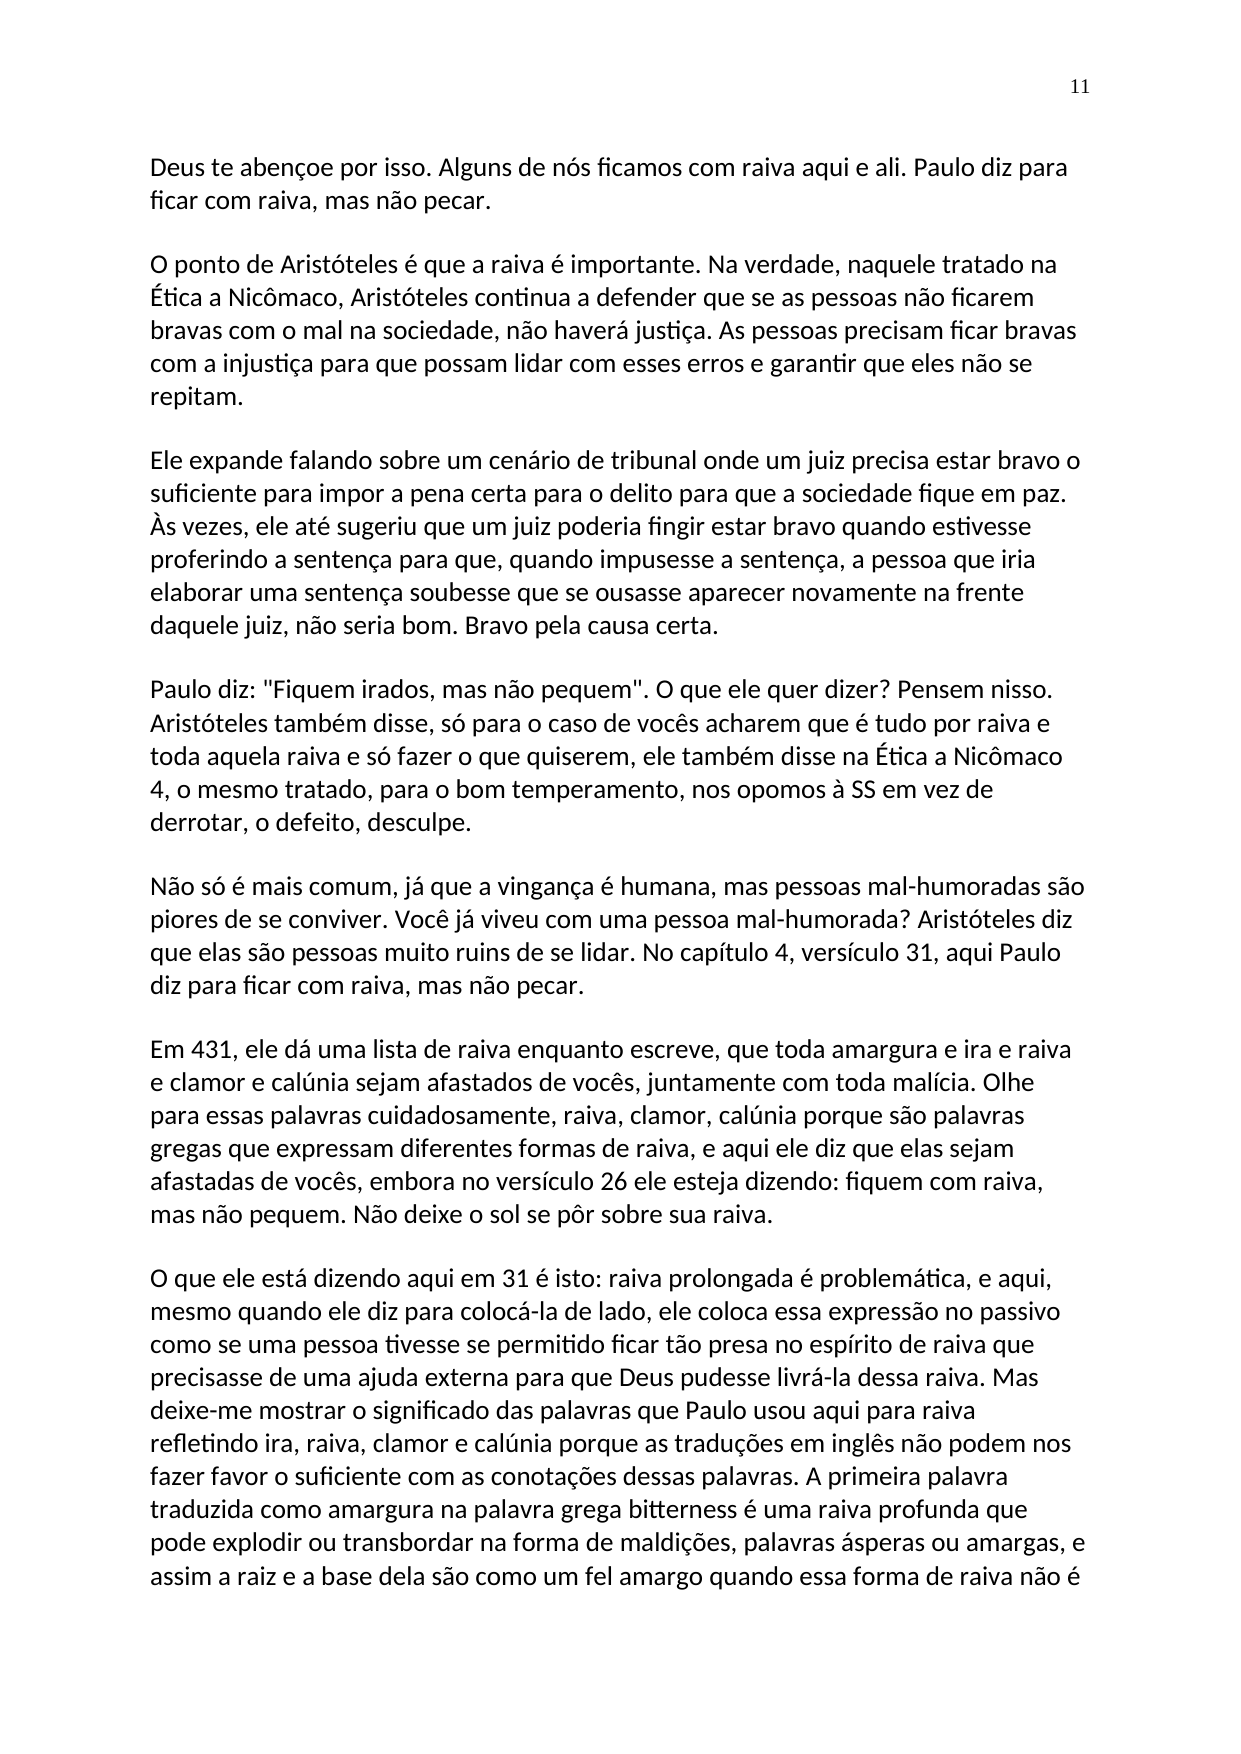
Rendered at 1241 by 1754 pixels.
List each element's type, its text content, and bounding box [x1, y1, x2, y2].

text Deus te abençoe por isso. Alguns de nós ficamos com raiva aqui e ali. Paulo diz para ficar com raiva, mas não pecar. [150, 150, 1090, 216]
text O ponto de Aristóteles é que a raiva é importante. Na verdade, naquele tratado na Ética a Nicômaco, Aristóteles continua a defender que se as pessoas não ficarem bravas com o mal na sociedade, não haverá justiça. As pessoas precisam ficar bravas com a injustiça para que possam lidar com esses erros e garantir que eles não se repitam. [150, 247, 1090, 412]
text Não só é mais comum, já que a vingança é humana, mas pessoas mal-humoradas são piores de se conviver. Você já viveu com uma pessoa mal-humorada? Aristóteles diz que elas são pessoas muito ruins de se lidar. No capítulo 4, versículo 31, aqui Paulo diz para ficar com raiva, mas não pecar. [150, 869, 1090, 1001]
text Em 431, ele dá uma lista de raiva enquanto escreve, que toda amargura e ira e raiva e clamor e calúnia sejam afastados de vocês, juntamente com toda malícia. Olhe para essas palavras cuidadosamente, raiva, clamor, calúnia porque são palavras gregas que expressam diferentes formas de raiva, e aqui ele diz que elas sejam afastadas de vocês, embora no versículo 26 ele esteja dizendo: fiquem com raiva, mas não pequem. Não deixe o sol se pôr sobre sua raiva. [150, 1032, 1090, 1230]
text Ele expande falando sobre um cenário de tribunal onde um juiz precisa estar bravo o suficiente para impor a pena certa para o delito para que a sociedade fique em paz. Às vezes, ele até sugeriu que um juiz poderia fingir estar bravo quando estivesse proferindo a sentença para que, quando impusesse a sentença, a pessoa que iria elaborar uma sentença soubesse que se ousasse aparecer novamente na frente daquele juiz, não seria bom. Bravo pela causa certa. [150, 443, 1090, 642]
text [150, 1261, 1090, 1592]
text Paulo diz: "Fiquem irados, mas não pequem". O que ele quer dizer? Pensem nisso. Aristóteles também disse, só para o caso de vocês acharem que é tudo por raiva e toda aquela raiva e só fazer o que quiserem, ele também disse na Ética a Nicômaco 4, o mesmo tratado, para o bom temperamento, nos opomos à SS em vez de derrotar, o defeito, desculpe. [150, 673, 1090, 838]
